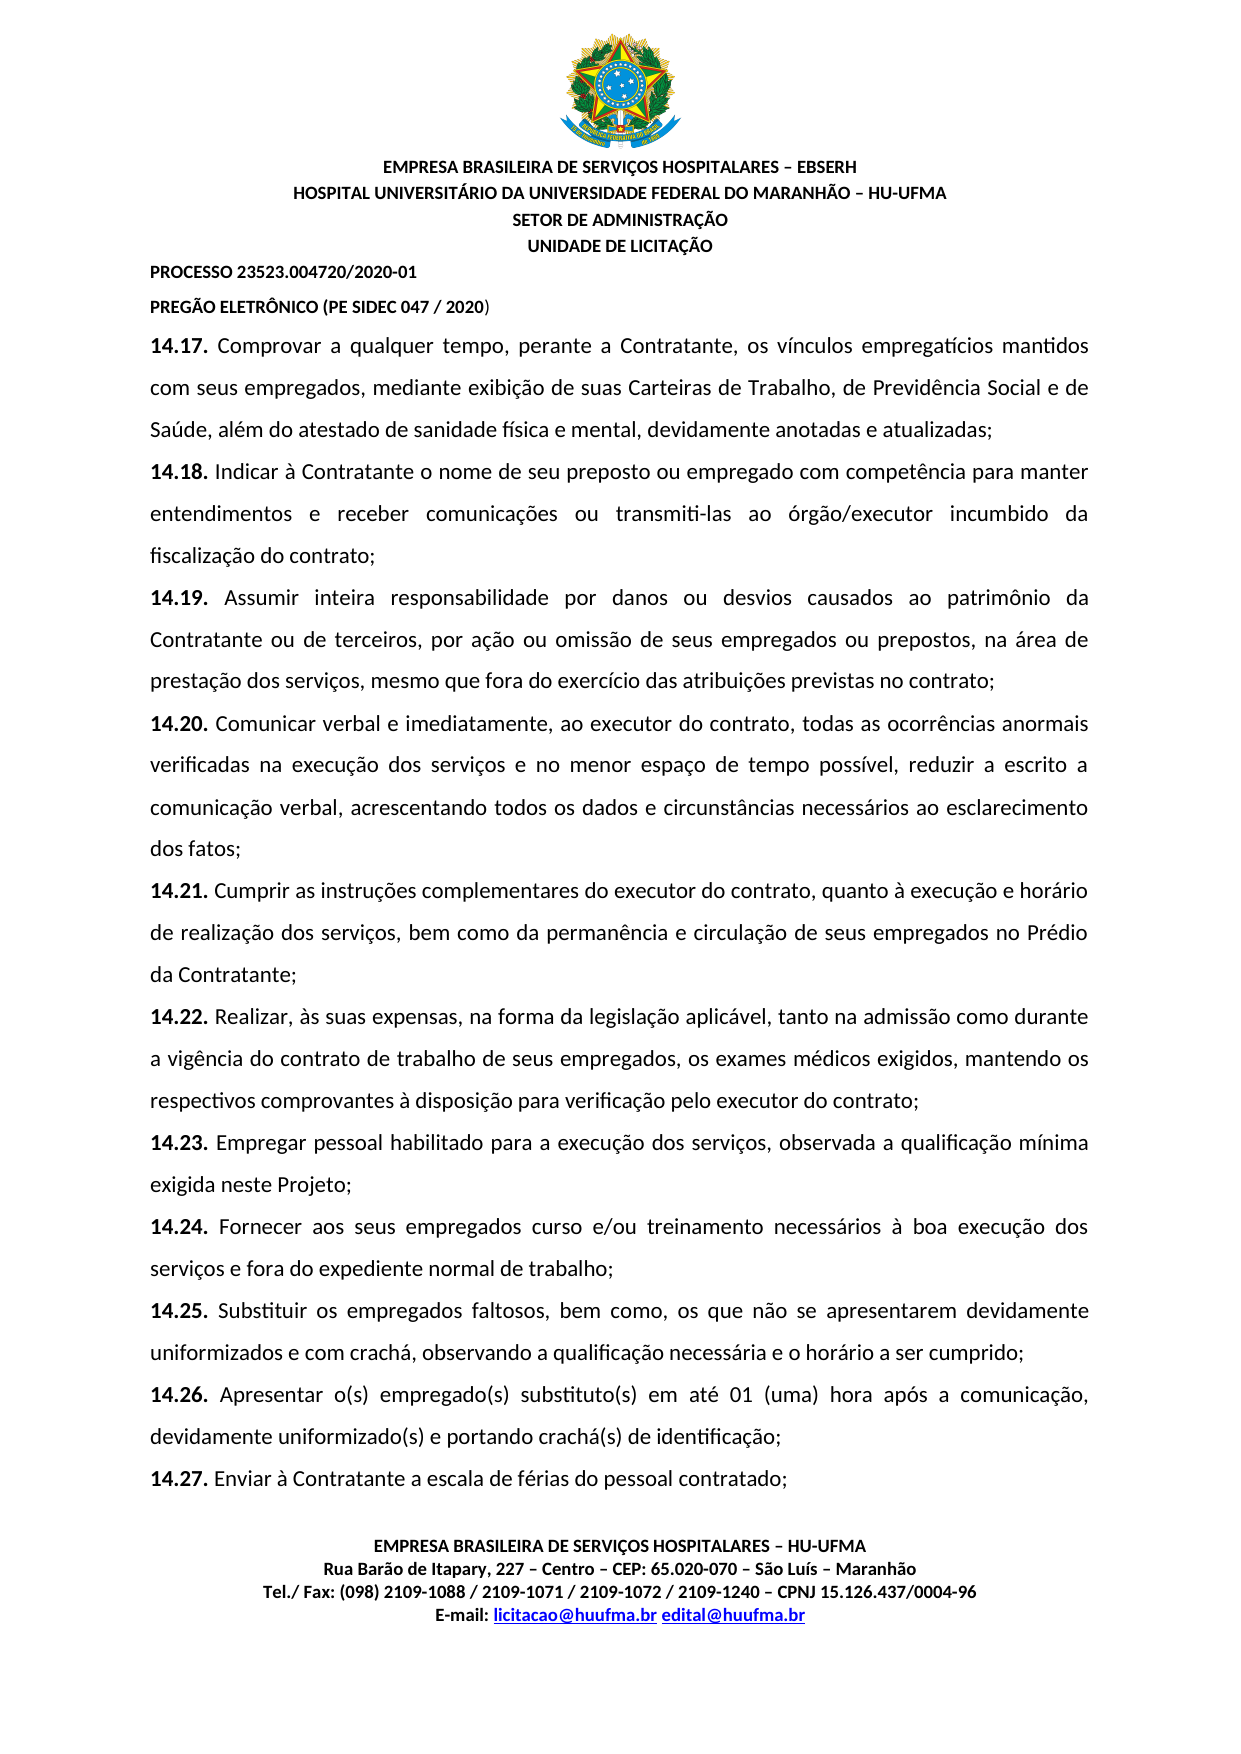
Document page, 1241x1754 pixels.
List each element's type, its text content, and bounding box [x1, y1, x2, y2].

text 14.26. Apresentar o(s) empregado(s) substituto(s) em até 01 (uma) hora após a comunicação, devidamente uniformizado(s) e portando crachá(s) de identificação; [150, 1380, 1090, 1450]
text 14.25. Substituir os empregados faltosos, bem como, os que não se apresentarem devidamente uniformizados e com crachá, observando a qualificação necessária e o horário a ser cumprido; [150, 1296, 1090, 1366]
text 14.23. Empregar pessoal habilitado para a execução dos serviços, observada a qualificação mínima exigida neste Projeto; [150, 1128, 1090, 1198]
text 14.17. Comprovar a qualquer tempo, perante a Contratante, os vínculos empregatícios mantidos com seus empregados, mediante exibição de suas Carteiras de Trabalho, de Previdência Social e de Saúde, além do atestado de sanidade física e mental, devidamente anotadas e atualizadas; [150, 331, 1090, 443]
text 14.20. Comunicar verbal e imediatamente, ao executor do contrato, todas as ocorrências anormais verificadas na execução dos serviços e no menor espaço de tempo possível, reduzir a escrito a comunicação verbal, acrescentando todos os dados e circunstâncias necessários ao esclarecimento dos fatos; [150, 709, 1090, 863]
picture [555, 30, 686, 152]
text 14.24. Fornecer aos seus empregados curso e/ou treinamento necessários à boa execução dos serviços e fora do expediente normal de trabalho; [150, 1212, 1090, 1282]
text 14.27. Enviar à Contratante a escala de férias do pessoal contratado; [150, 1464, 1090, 1492]
text 14.19. Assumir inteira responsabilidade por danos ou desvios causados ao patrimônio da Contratante ou de terceiros, por ação ou omissão de seus empregados ou prepostos, na área de prestação dos serviços, mesmo que fora do exercício das atribuições previstas no contrato; [150, 583, 1090, 695]
text 14.18. Indicar à Contratante o nome de seu preposto ou empregado com competência para manter entendimentos e receber comunicações ou transmiti-las ao órgão/executor incumbido da fiscalização do contrato; [150, 457, 1090, 569]
text 14.22. Realizar, às suas expensas, na forma da legislação aplicável, tanto na admissão como durante a vigência do contrato de trabalho de seus empregados, os exames médicos exigidos, mantendo os respectivos comprovantes à disposição para verificação pelo executor do contrato; [150, 1002, 1090, 1114]
text 14.21. Cumprir as instruções complementares do executor do contrato, quanto à execução e horário de realização dos serviços, bem como da permanência e circulação de seus empregados no Prédio da Contratante; [150, 877, 1090, 988]
